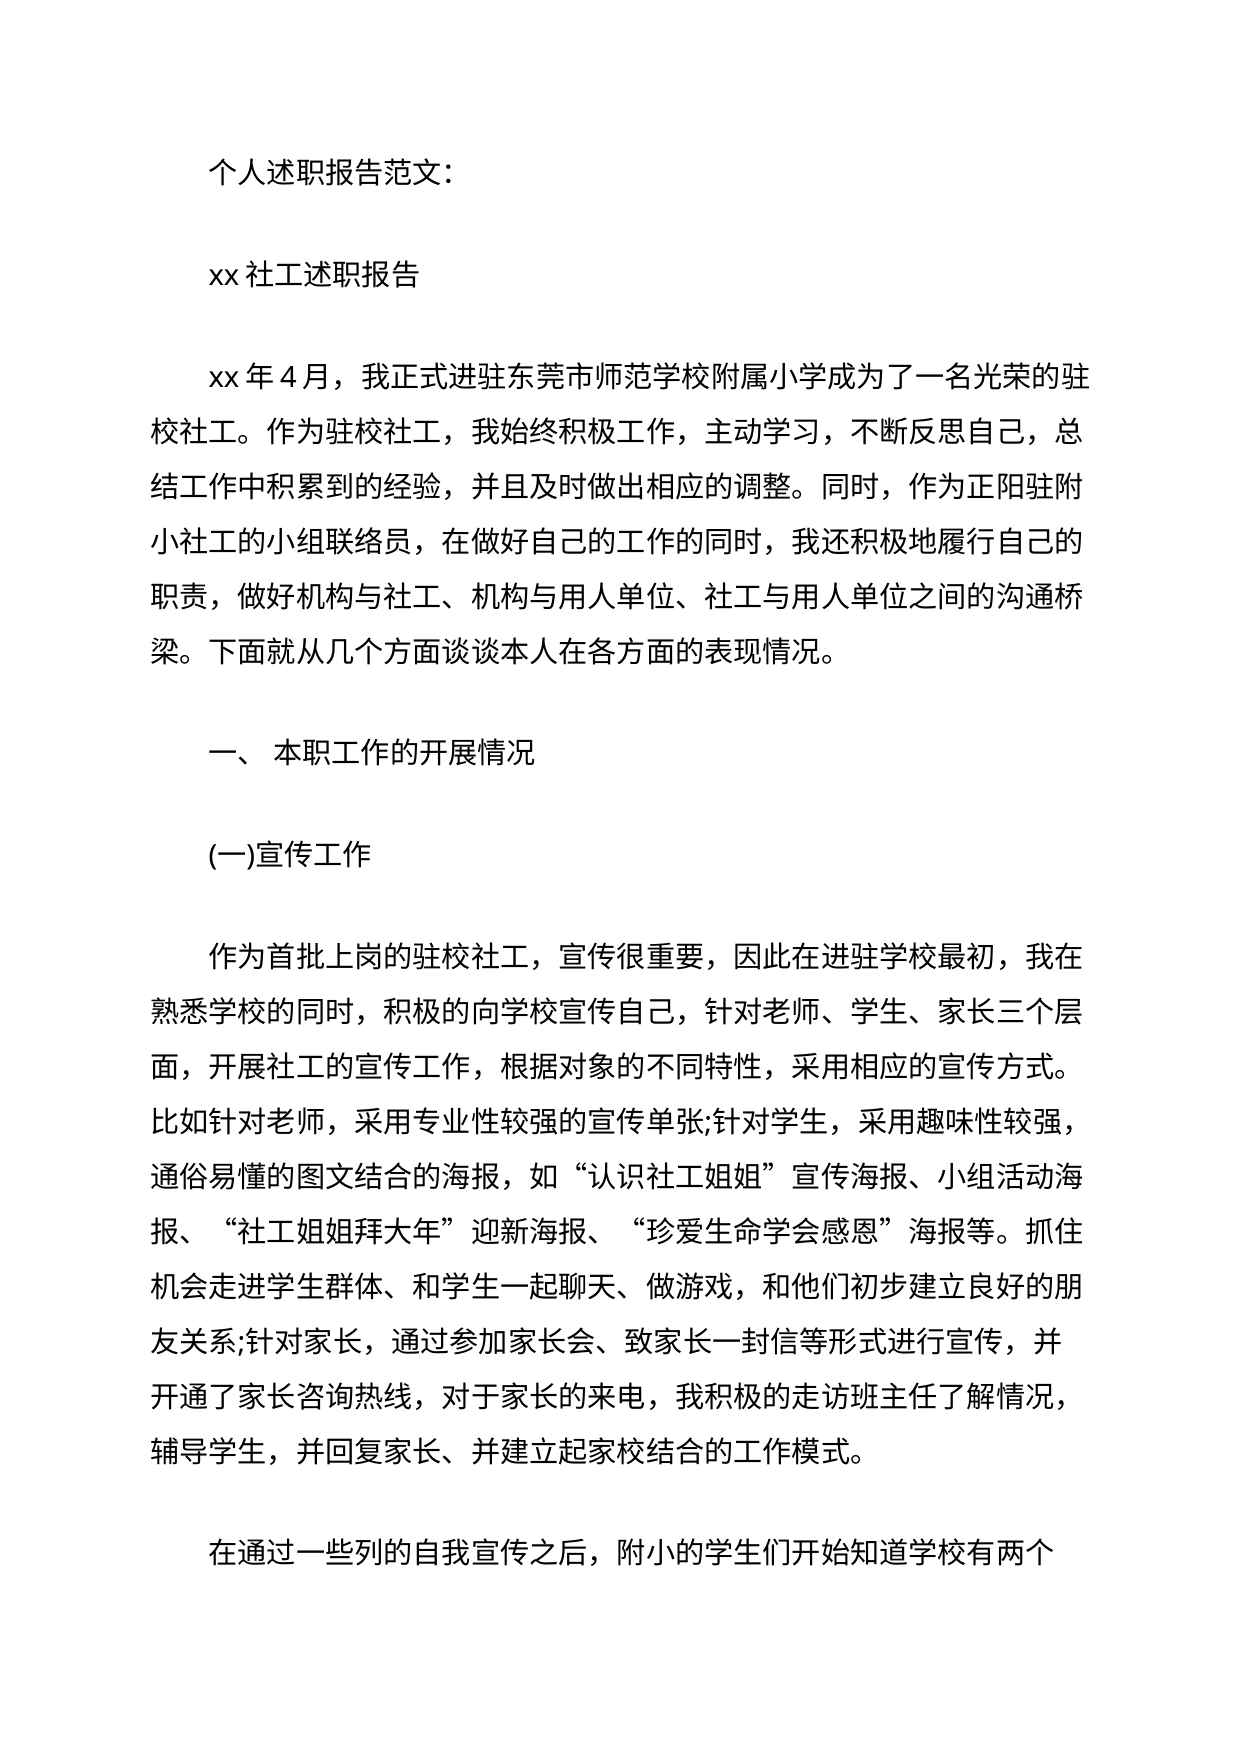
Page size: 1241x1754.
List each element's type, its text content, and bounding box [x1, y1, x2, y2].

text xx年4月，我正式进驻东莞市师范学校附属小学成为了一名光荣的驻校社工。作为驻校社工，我始终积极工作，主动学习，不断反思自己，总结工作中积累到的经验，并且及时做出相应的调整。同时，作为正阳驻附小社工的小组联络员，在做好自己的工作的同时，我还积极地履行自己的职责，做好机构与社工、机构与用人单位、社工与用人单位之间的沟通桥梁。下面就从几个方面谈谈本人在各方面的表现情况。 [150, 354, 1090, 671]
text (一)宣传工作 [150, 832, 1090, 874]
text xx社工述职报告 [150, 252, 1090, 294]
text 个人述职报告范文： [150, 150, 1090, 192]
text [150, 1530, 1090, 1572]
text 作为首批上岗的驻校社工，宣传很重要，因此在进驻学校最初，我在熟悉学校的同时，积极的向学校宣传自己，针对老师、学生、家长三个层面，开展社工的宣传工作，根据对象的不同特性，采用相应的宣传方式。比如针对老师，采用专业性较强的宣传单张;针对学生，采用趣味性较强，通俗易懂的图文结合的海报，如“认识社工姐姐”宣传海报、小组活动海报、“社工姐姐拜大年”迎新海报、“珍爱生命学会感恩”海报等。抓住机会走进学生群体、和学生一起聊天、做游戏，和他们初步建立良好的朋友关系;针对家长，通过参加家长会、致家长一封信等形式进行宣传，并开通了家长咨询热线，对于家长的来电，我积极的走访班主任了解情况，辅导学生，并回复家长、并建立起家校结合的工作模式。 [150, 934, 1090, 1470]
text 一、 本职工作的开展情况 [150, 730, 1090, 772]
